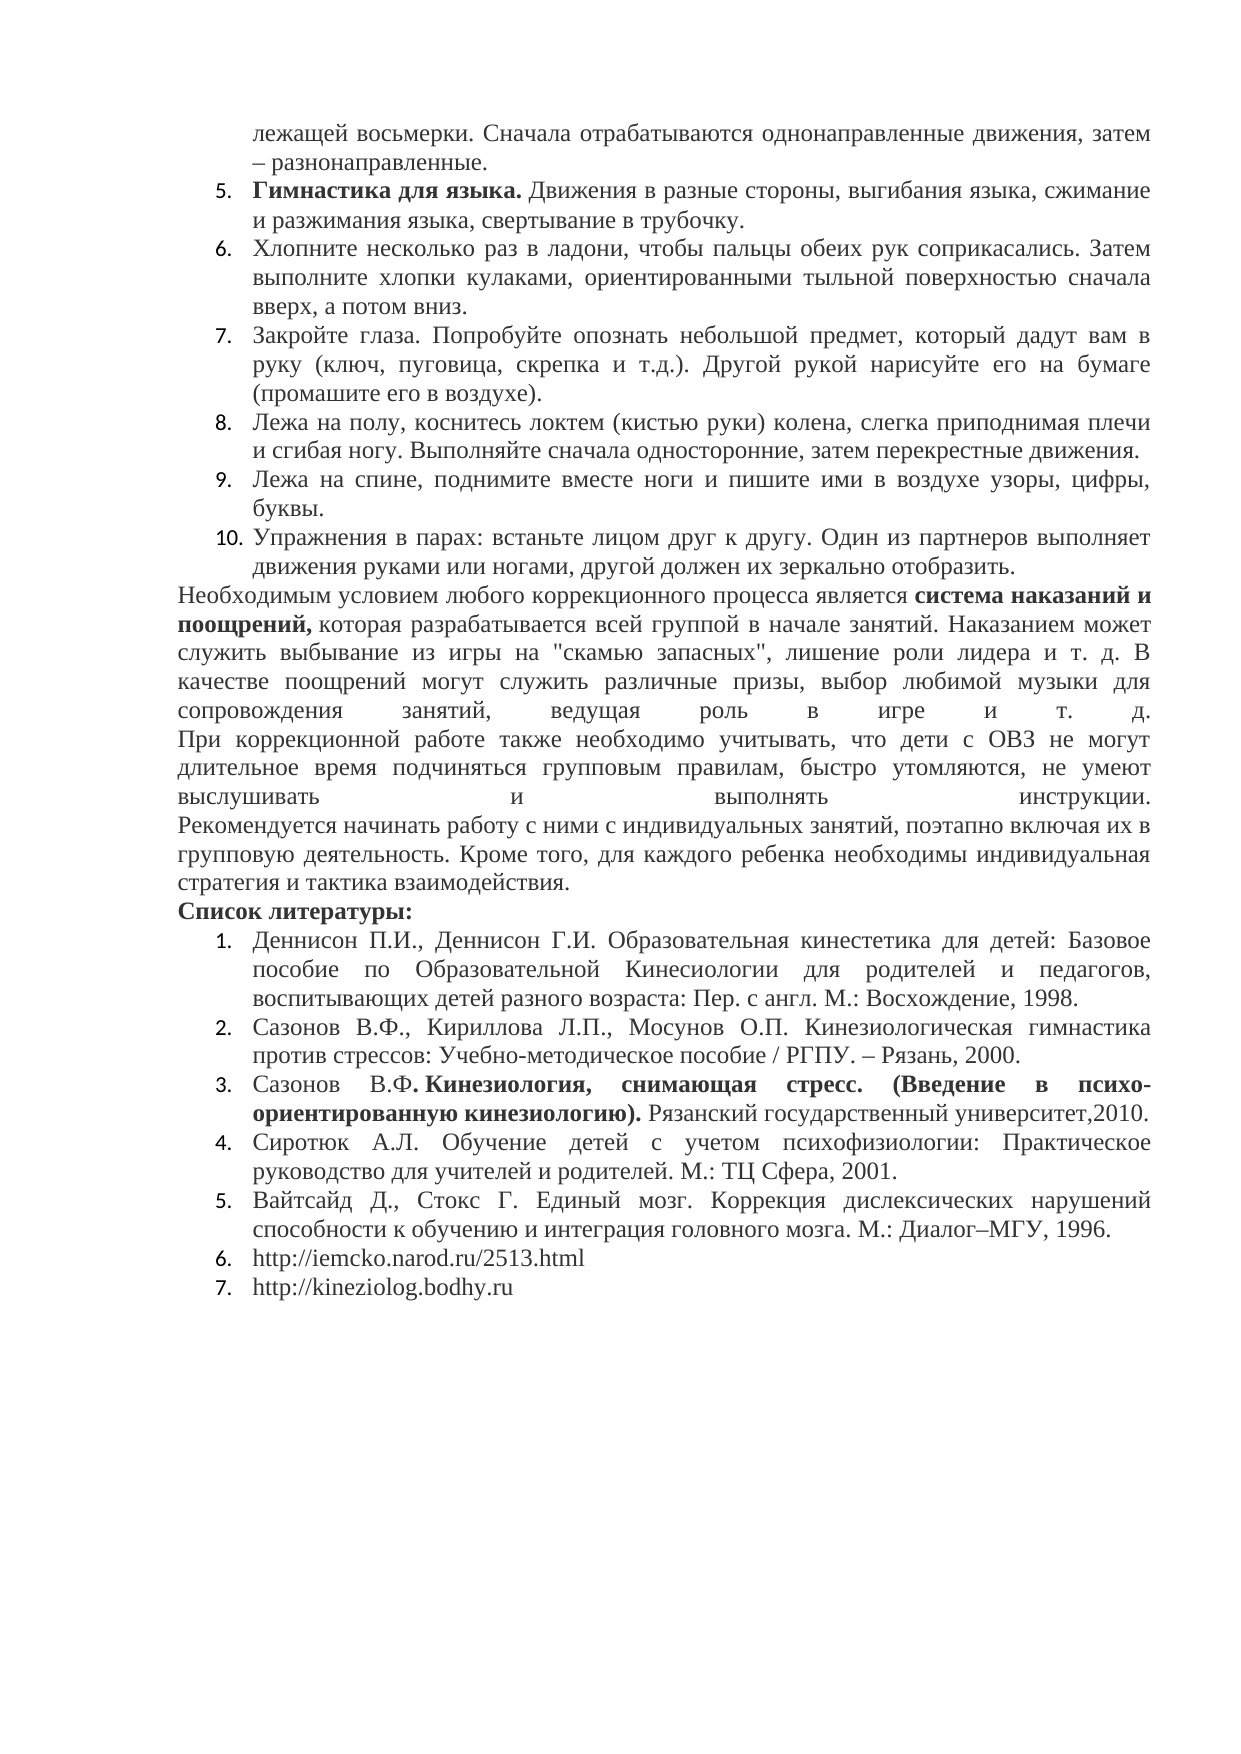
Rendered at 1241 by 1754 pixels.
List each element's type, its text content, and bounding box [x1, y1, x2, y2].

list Сазонов В.Ф. Кинезиология, снимающая стресс. (Введение в психо-ориентированную кинезиологию). Рязанский государственный университет,2010. [215, 1069, 1152, 1127]
list Лежа на полу, коснитесь локтем (кистью руки) колена, слегка приподнимая плечи и сгибая ногу. Выполняйте сначала односторонние, затем перекрестные движения. [215, 407, 1152, 464]
list Вайтсайд Д., Стокс Г. Единый мозг. Коррекция дислексических нарушений способности к обучению и интеграция головного мозга. М.: Диалог–МГУ, 1996. [215, 1185, 1152, 1243]
list Деннисон П.И., Деннисон Г.И. Образовательная кинестетика для детей: Базовое пособие по Образовательной Кинесиологии для родителей и педагогов, воспитывающих детей разного возраста: Пер. с англ. М.: Восхождение, 1998. [215, 925, 1152, 1012]
text Список литературы: [177, 896, 1152, 925]
text Необходимым условием любого коррекционного процесса является система наказаний и поощрений, которая разрабатывается всей группой в начале занятий. Наказанием может служить выбывание из игры на "скамью запасных", лишение роли лидера и т. д. В качестве поощрений могут служить различные призы, выбор любимой музыки для сопровождения занятий, ведущая роль в игре и т. д. При коррекционной работе также необходимо учитывать, что дети с ОВЗ не могут длительное время подчиняться групповым правилам, быстро утомляются, не умеют выслушивать и выполнять инструкции. Рекомендуется начинать работу с ними с индивидуальных занятий, поэтапно включая их в групповую деятельность. Кроме того, для каждого ребенка необходимы индивидуальная стратегия и тактика взаимодействия. [177, 580, 1152, 896]
list Лежа на спине, поднимите вместе ноги и пишите ими в воздухе узоры, цифры, буквы. [215, 464, 1152, 522]
list Сазонов В.Ф., Кириллова Л.П., Мосунов О.П. Кинезиологическая гимнастика против стрессов: Учебно-методическое пособие / РГПУ. – Рязань, 2000. [215, 1012, 1152, 1069]
list Закройте глаза. Попробуйте опознать небольшой предмет, который дадут вам в руку (ключ, пуговица, скрепка и т.д.). Другой рукой нарисуйте его на бумаге (промашите его в воздухе). [215, 320, 1152, 407]
list Упражнения в парах: встаньте лицом друг к другу. Один из партнеров выполняет движения руками или ногами, другой должен их зеркально отобразить. [215, 522, 1152, 580]
list Гимнастика для языка. Движения в разные стороны, выгибания языка, сжимание и разжимания языка, свертывание в трубочку. [215, 176, 1152, 233]
list Сиротюк А.Л. Обучение детей с учетом психофизиологии: Практическое руководство для учителей и родителей. М.: ТЦ Сфера, 2001. [215, 1127, 1152, 1185]
list http://kineziolog.bodhy.ru [215, 1272, 1152, 1301]
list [215, 118, 1152, 176]
list http://iemcko.narod.ru/2513.html [215, 1243, 1152, 1272]
list Хлопните несколько раз в ладони, чтобы пальцы обеих рук соприкасались. Затем выполните хлопки кулаками, ориентированными тыльной поверхностью сначала вверх, а потом вниз. [215, 233, 1152, 320]
